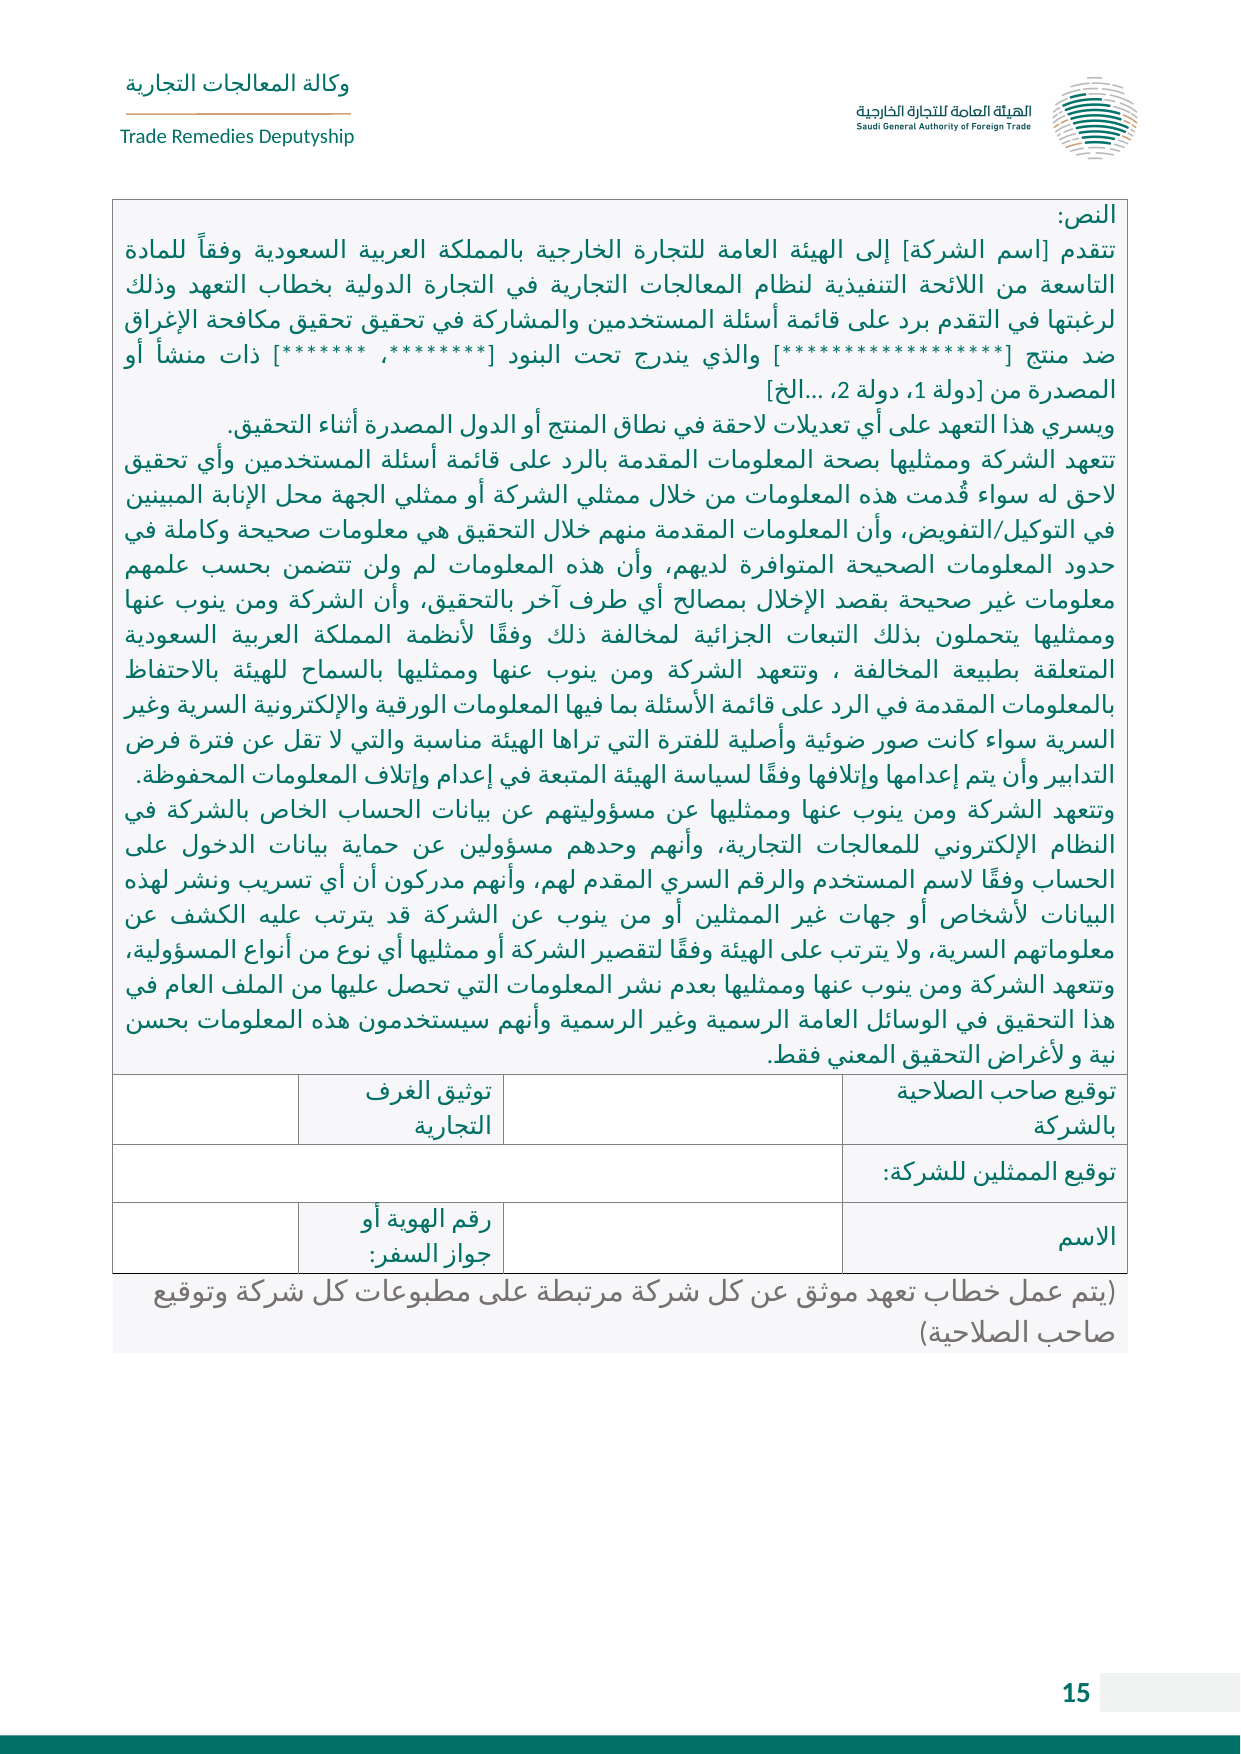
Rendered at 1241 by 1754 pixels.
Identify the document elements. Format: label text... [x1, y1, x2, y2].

picture [835, 68, 1159, 183]
table_cell [113, 1075, 298, 1144]
table_cell [504, 1075, 842, 1144]
table_cell [113, 1203, 298, 1272]
table_cell توقيع الممثلين للشركة: [843, 1145, 1127, 1202]
table_cell [113, 1145, 842, 1202]
table_cell توقيع صاحب الصلاحية بالشركة [843, 1075, 1127, 1144]
table_cell الاسم [843, 1203, 1127, 1272]
table_cell رقم الهوية أو جواز السفر: [299, 1203, 503, 1272]
table_cell توثيق الغرف التجارية [299, 1075, 503, 1144]
table_cell النص: تتقدم [اسم الشركة] إلى الهيئة العامة للتجارة الخارجية بالمملكة العربية السعودية وفقاً للمادة التاسعة من اللائحة التنفيذية لنظام المعالجات التجارية في التجارة الدولية بخطاب التعهد وذلك لرغبتها في التقدم برد على قائمة أسئلة المستخدمين والمشاركة في تحقيق تحقيق مكافحة الإغراق ضد منتج [******************] والذي يندرج تحت البنود [********، *******] ذات منشأ أو المصدرة من [دولة 1، دولة 2، ...الخ] ويسري هذا التعهد على أي تعديلات لاحقة في نطاق المنتج أو الدول المصدرة أثناء التحقيق. تتعهد الشركة وممثليها بصحة المعلومات المقدمة بالرد على قائمة أسئلة المستخدمين وأي تحقيق لاحق له سواء قُدمت هذه المعلومات من خلال ممثلي الشركة أو ممثلي الجهة محل الإنابة المبينين في التوكيل/التفويض، وأن المعلومات المقدمة منهم خلال التحقيق هي معلومات صحيحة وكاملة في حدود المعلومات الصحيحة المتوافرة لديهم، وأن هذه المعلومات لم ولن تتضمن بحسب علمهم معلومات غير صحيحة بقصد الإخلال بمصالح أي طرف آخر بالتحقيق، وأن الشركة ومن ينوب عنها وممثليها يتحملون بذلك التبعات الجزائية لمخالفة ذلك وفقًا لأنظمة المملكة العربية السعودية المتعلقة بطبيعة المخالفة ، وتتعهد الشركة ومن ينوب عنها وممثليها بالسماح للهيئة بالاحتفاظ بالمعلومات المقدمة في الرد على قائمة الأسئلة بما فيها المعلومات الورقية والإلكترونية السرية وغير السرية سواء كانت صور ضوئية وأصلية للفترة التي تراها الهيئة مناسبة والتي لا تقل عن فترة فرض التدابير وأن يتم إعدامها وإتلافها وفقًا لسياسة الهيئة المتبعة في إعدام وإتلاف المعلومات المحفوظة. وتتعهد الشركة ومن ينوب عنها وممثليها عن مسؤوليتهم عن بيانات الحساب الخاص بالشركة في النظام الإلكتروني للمعالجات التجارية، وأنهم وحدهم مسؤولين عن حماية بيانات الدخول على الحساب وفقًا لاسم المستخدم والرقم السري المقدم لهم، وأنهم مدركون أن أي تسريب ونشر لهذه البيانات لأشخاص أو جهات غير الممثلين أو من ينوب عن الشركة قد يترتب عليه الكشف عن معلوماتهم السرية، ولا يترتب على الهيئة وفقًا لتقصير الشركة أو ممثليها أي نوع من أنواع المسؤولية، وتتعهد الشركة ومن ينوب عنها وممثليها بعدم نشر المعلومات التي تحصل عليها من الملف العام في هذا التحقيق في الوسائل العامة الرسمية وغير الرسمية وأنهم سيستخدمون هذه المعلومات بحسن نية و لأغراض التحقيق المعني فقط. [113, 200, 1127, 1074]
table_cell (يتم عمل خطاب تعهد موثق عن كل شركة مرتبطة على مطبوعات كل شركة وتوقيع صاحب الصلاحية) [113, 1274, 1128, 1353]
table_cell [504, 1203, 842, 1272]
